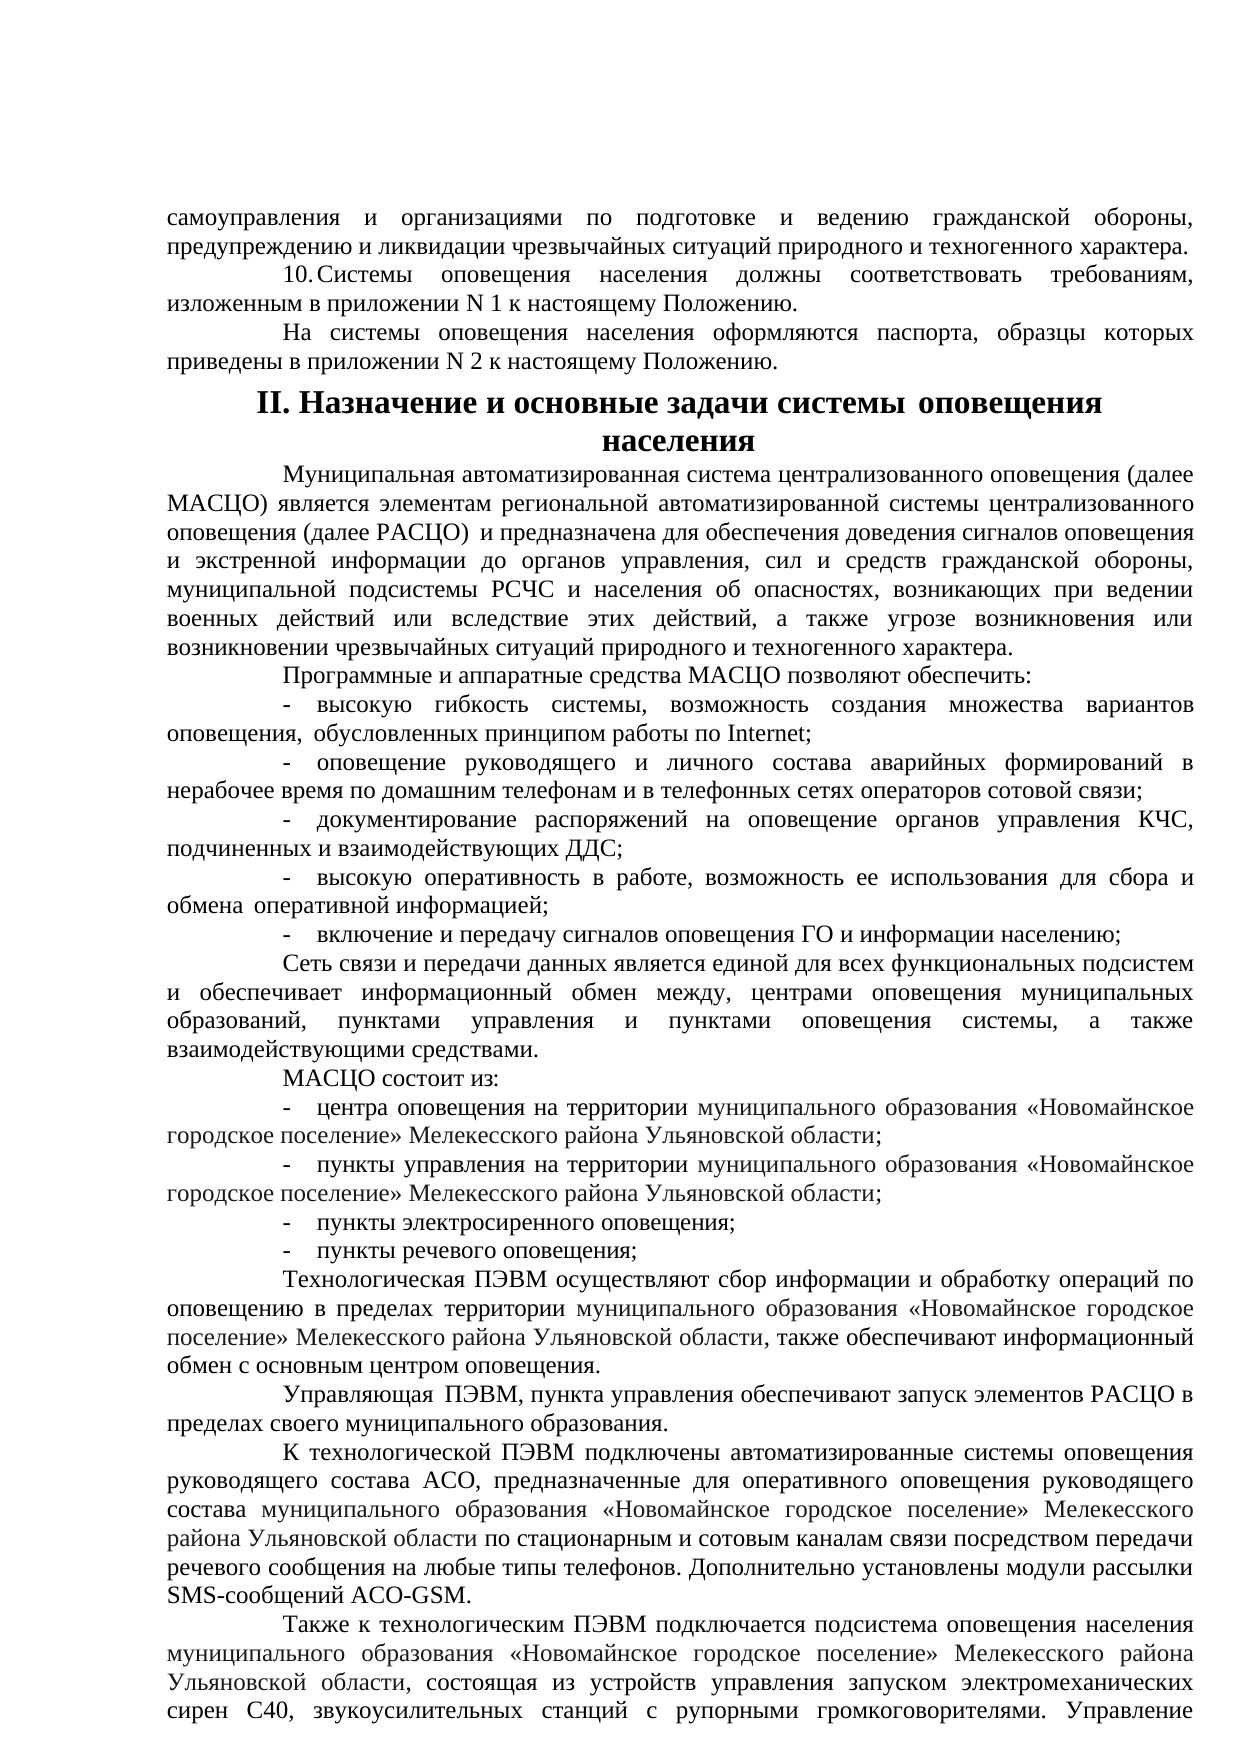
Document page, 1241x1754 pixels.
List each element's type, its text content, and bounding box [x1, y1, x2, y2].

list оповещение руководящего и личного состава аварийных формирований в нерабочее время по домашним телефонам и в телефонных сетях операторов сотовой связи; [167, 747, 1194, 804]
list высокую оперативность в работе, возможность ее использования для сбора и обмена оперативной информацией; [167, 862, 1194, 919]
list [167, 202, 1194, 259]
list документирование распоряжений на оповещение органов управления КЧС, подчиненных и взаимодействующих ДДС; [167, 804, 1194, 862]
text Технологическая ПЭВМ осуществляют сбор информации и обработку операций по оповещению в пределах территории муниципального образования «Новомайнское городское поселение» Мелекесского района Ульяновской области, также обеспечивают информационный обмен с основным центром оповещения. [167, 1264, 1194, 1379]
list Системы оповещения населения должны соответствовать требованиям, изложенным в приложении N 1 к настоящему Положению. [167, 259, 1194, 317]
list Муниципальная автоматизированная система централизованного оповещения (далее МАСЦО) является элементам региональной автоматизированной системы централизованного оповещения (далее РАСЦО) и предназначена для обеспечения доведения сигналов оповещения и экстренной информации до органов управления, сил и средств гражданской обороны, муниципальной подсистемы РСЧС и населения об опасностях, возникающих при ведении военных действий или вследствие этих действий, а также угрозе возникновения или возникновении чрезвычайных ситуаций природного и техногенного характера. [167, 459, 1194, 660]
subtitle Назначение и основные задачи системы оповещения населения [256, 382, 1103, 459]
list высокую гибкость системы, возможность создания множества вариантов оповещения, обусловленных принципом работы по Internet; [167, 689, 1194, 747]
text Сеть связи и передачи данных является единой для всех функциональных подсистем и обеспечивает информационный обмен между, центрами оповещения муниципальных образований, пунктами управления и пунктами оповещения системы, а также взаимодействующими средствами. [167, 948, 1194, 1063]
text Управляющая ПЭВМ, пункта управления обеспечивают запуск элементов РАСЦО в пределах своего муниципального образования. [167, 1379, 1194, 1437]
list включение и передачу сигналов оповещения ГО и информации населению; [167, 919, 1194, 948]
list пункты речевого оповещения; [167, 1235, 1194, 1264]
text На системы оповещения населения оформляются паспорта, образцы которых приведены в приложении N 2 к настоящему Положению. [167, 317, 1194, 374]
list центра оповещения на территории муниципального образования «Новомайнское городское поселение» Мелекесского района Ульяновской области; [167, 1092, 1194, 1149]
text К технологической ПЭВМ подключены автоматизированные системы оповещения руководящего состава АСО, предназначенные для оперативного оповещения руководящего состава муниципального образования «Новомайнское городское поселение» Мелекесского района Ульяновской области по стационарным и сотовым каналам связи посредством передачи речевого сообщения на любые типы телефонов. Дополнительно установлены модули рассылки SMS-сообщений АСО-GSM. [167, 1437, 1194, 1609]
list пункты управления на территории муниципального образования «Новомайнское городское поселение» Мелекесского района Ульяновской области; [167, 1149, 1194, 1207]
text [167, 1609, 1194, 1724]
text Программные и аппаратные средства МАСЦО позволяют обеспечить: [167, 660, 1194, 689]
text МАСЦО состоит из: [167, 1063, 1194, 1092]
list пункты электросиренного оповещения; [167, 1207, 1194, 1235]
